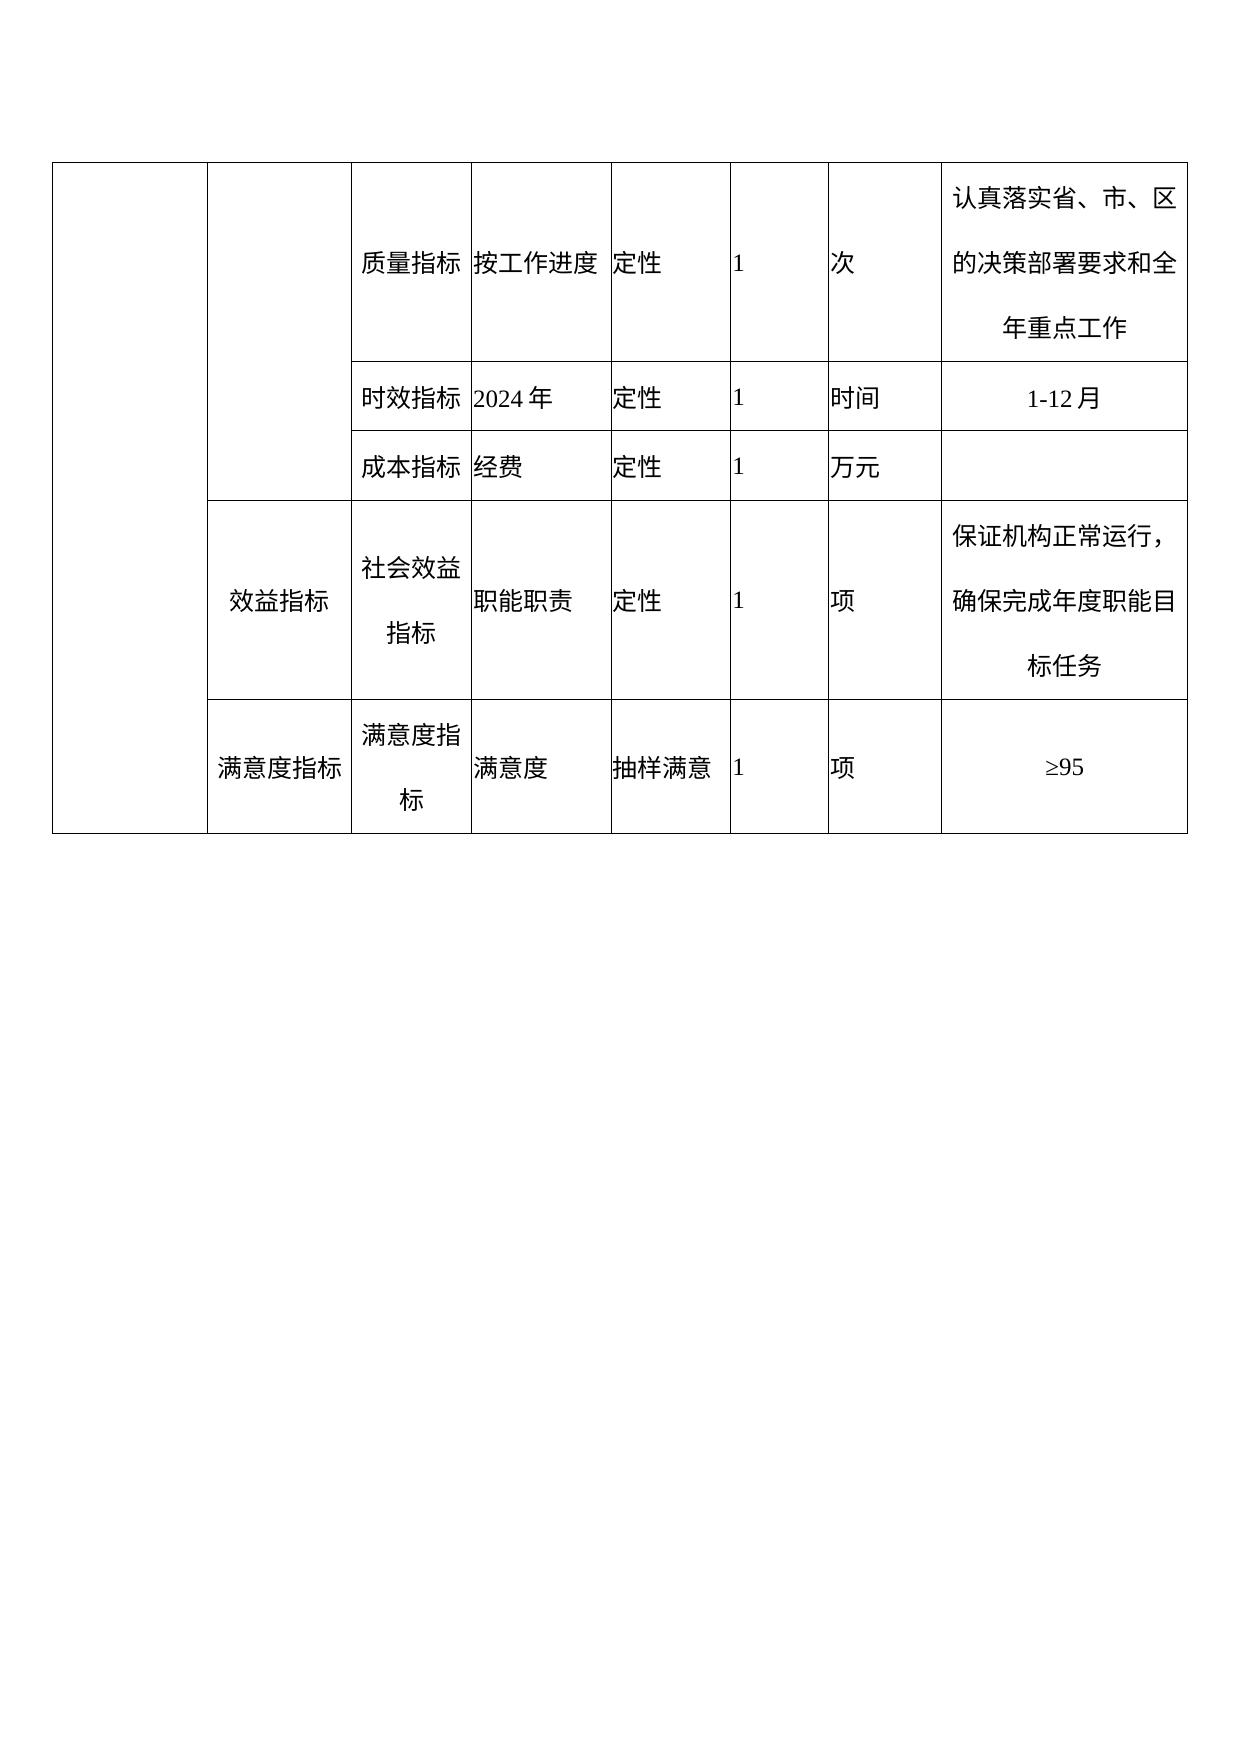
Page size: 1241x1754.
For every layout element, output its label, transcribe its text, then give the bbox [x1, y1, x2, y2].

table_cell 时效指标 [352, 362, 471, 430]
table_cell 职能职责 [472, 501, 611, 699]
table_cell 1 [731, 431, 828, 499]
table_cell 1 [731, 362, 828, 430]
table_cell 按工作进度 [472, 163, 611, 361]
table_cell 定性 [612, 163, 730, 361]
table_cell 经费 [472, 431, 611, 499]
table_cell 项 [829, 501, 941, 699]
table_cell 定性 [612, 362, 730, 430]
table_cell 时间 [829, 362, 941, 430]
table_cell 抽样满意 [612, 700, 730, 833]
table_cell 万元 [829, 431, 941, 499]
table_cell 社会效益 指标 [352, 501, 471, 699]
table_cell 1-12月 [942, 362, 1187, 430]
table_cell 1 [731, 700, 828, 833]
table_cell 次 [829, 163, 941, 361]
table_cell 1 [731, 163, 828, 361]
table_cell 认真落实省、市、区的决策部署要求和全年重点工作 [942, 163, 1187, 361]
table_cell 1 [731, 501, 828, 699]
table_cell [942, 431, 1187, 499]
table_cell 定性 [612, 501, 730, 699]
table_cell ≥95 [942, 700, 1187, 833]
table_cell 质量指标 [352, 163, 471, 361]
table_cell 项 [829, 700, 941, 833]
table_cell 满意度指标 [352, 700, 471, 833]
table_cell 成本指标 [352, 431, 471, 499]
table_cell 保证机构正常运行，确保完成年度职能目标任务 [942, 501, 1187, 699]
table_cell 满意度 [472, 700, 611, 833]
table_cell 定性 [612, 431, 730, 499]
table_cell 满意度指标 [208, 700, 351, 833]
table_cell 效益指标 [208, 501, 351, 699]
table_cell 2024年 [472, 362, 611, 430]
